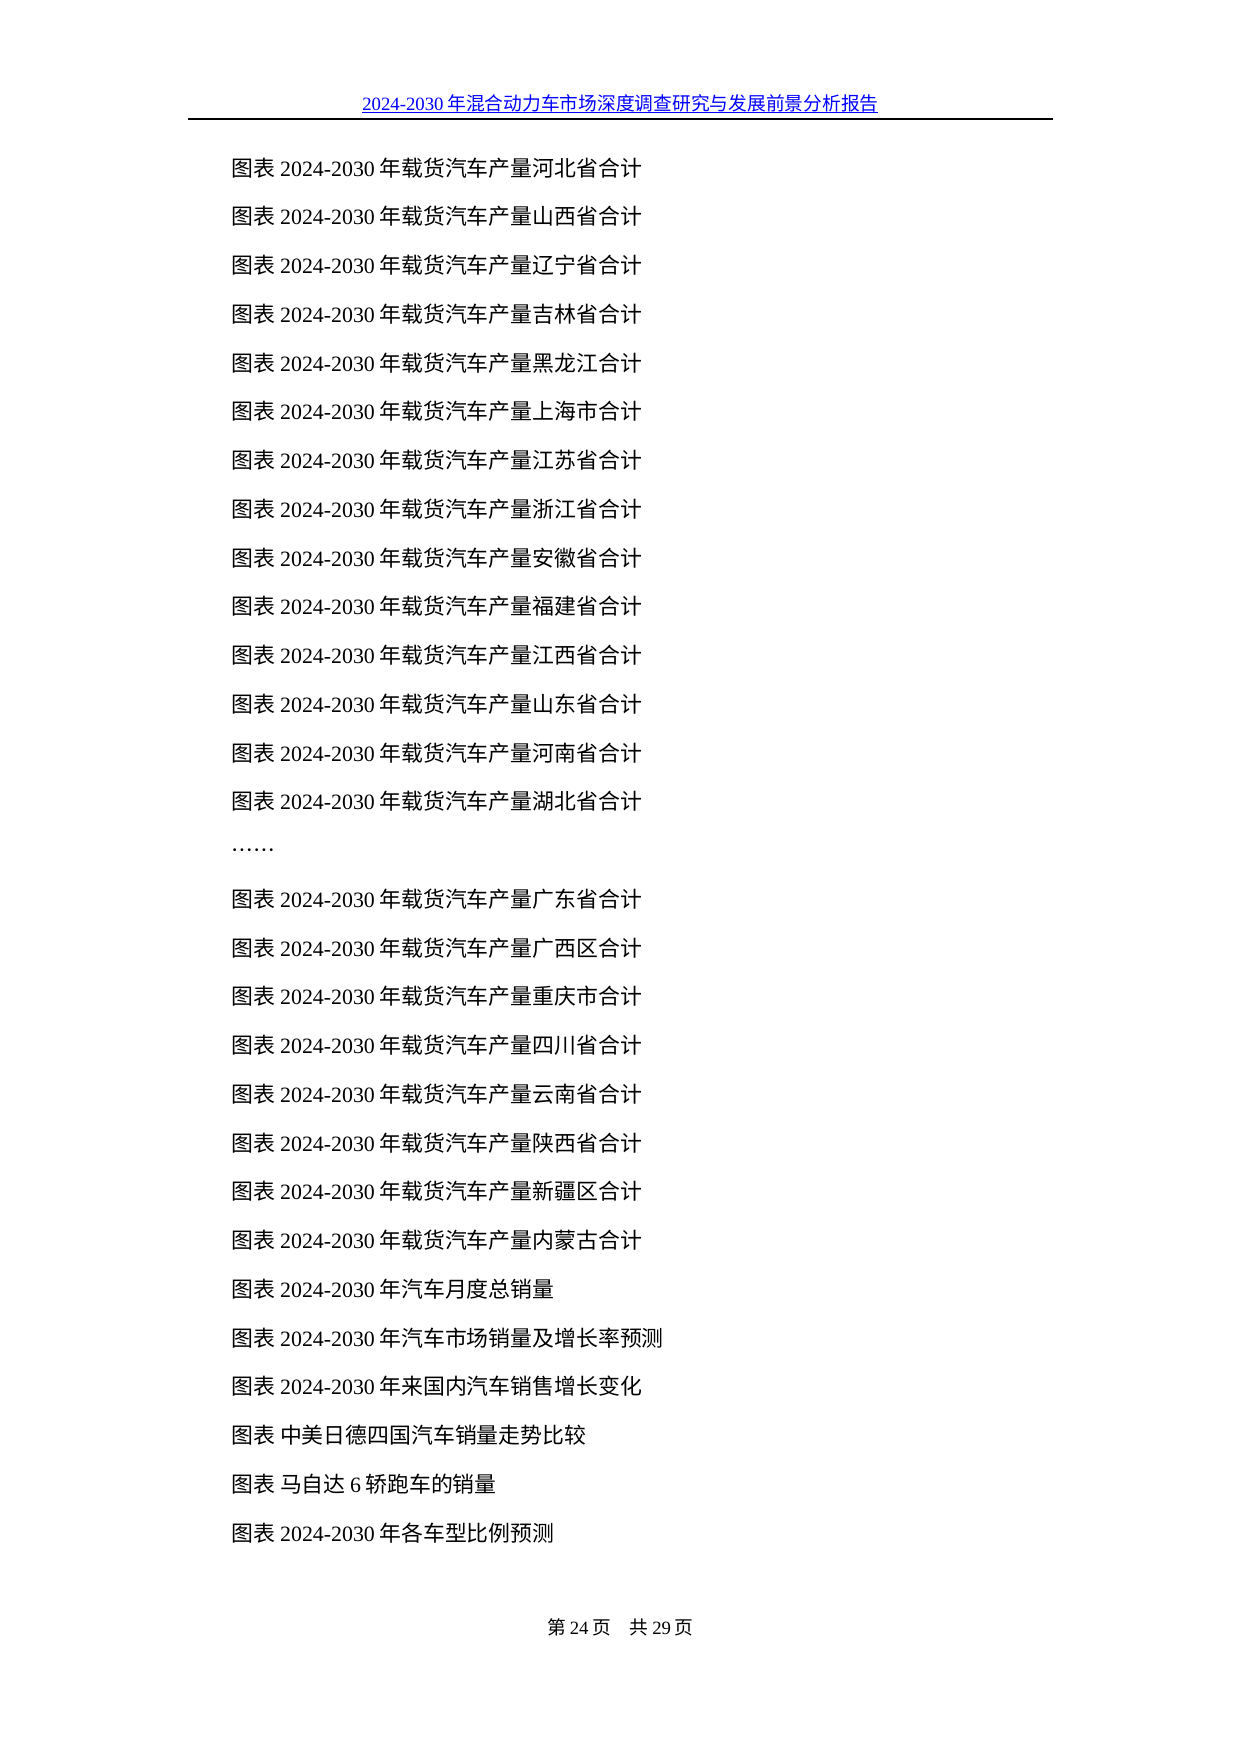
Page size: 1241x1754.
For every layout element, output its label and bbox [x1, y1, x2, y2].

text [187, 150, 1053, 1548]
